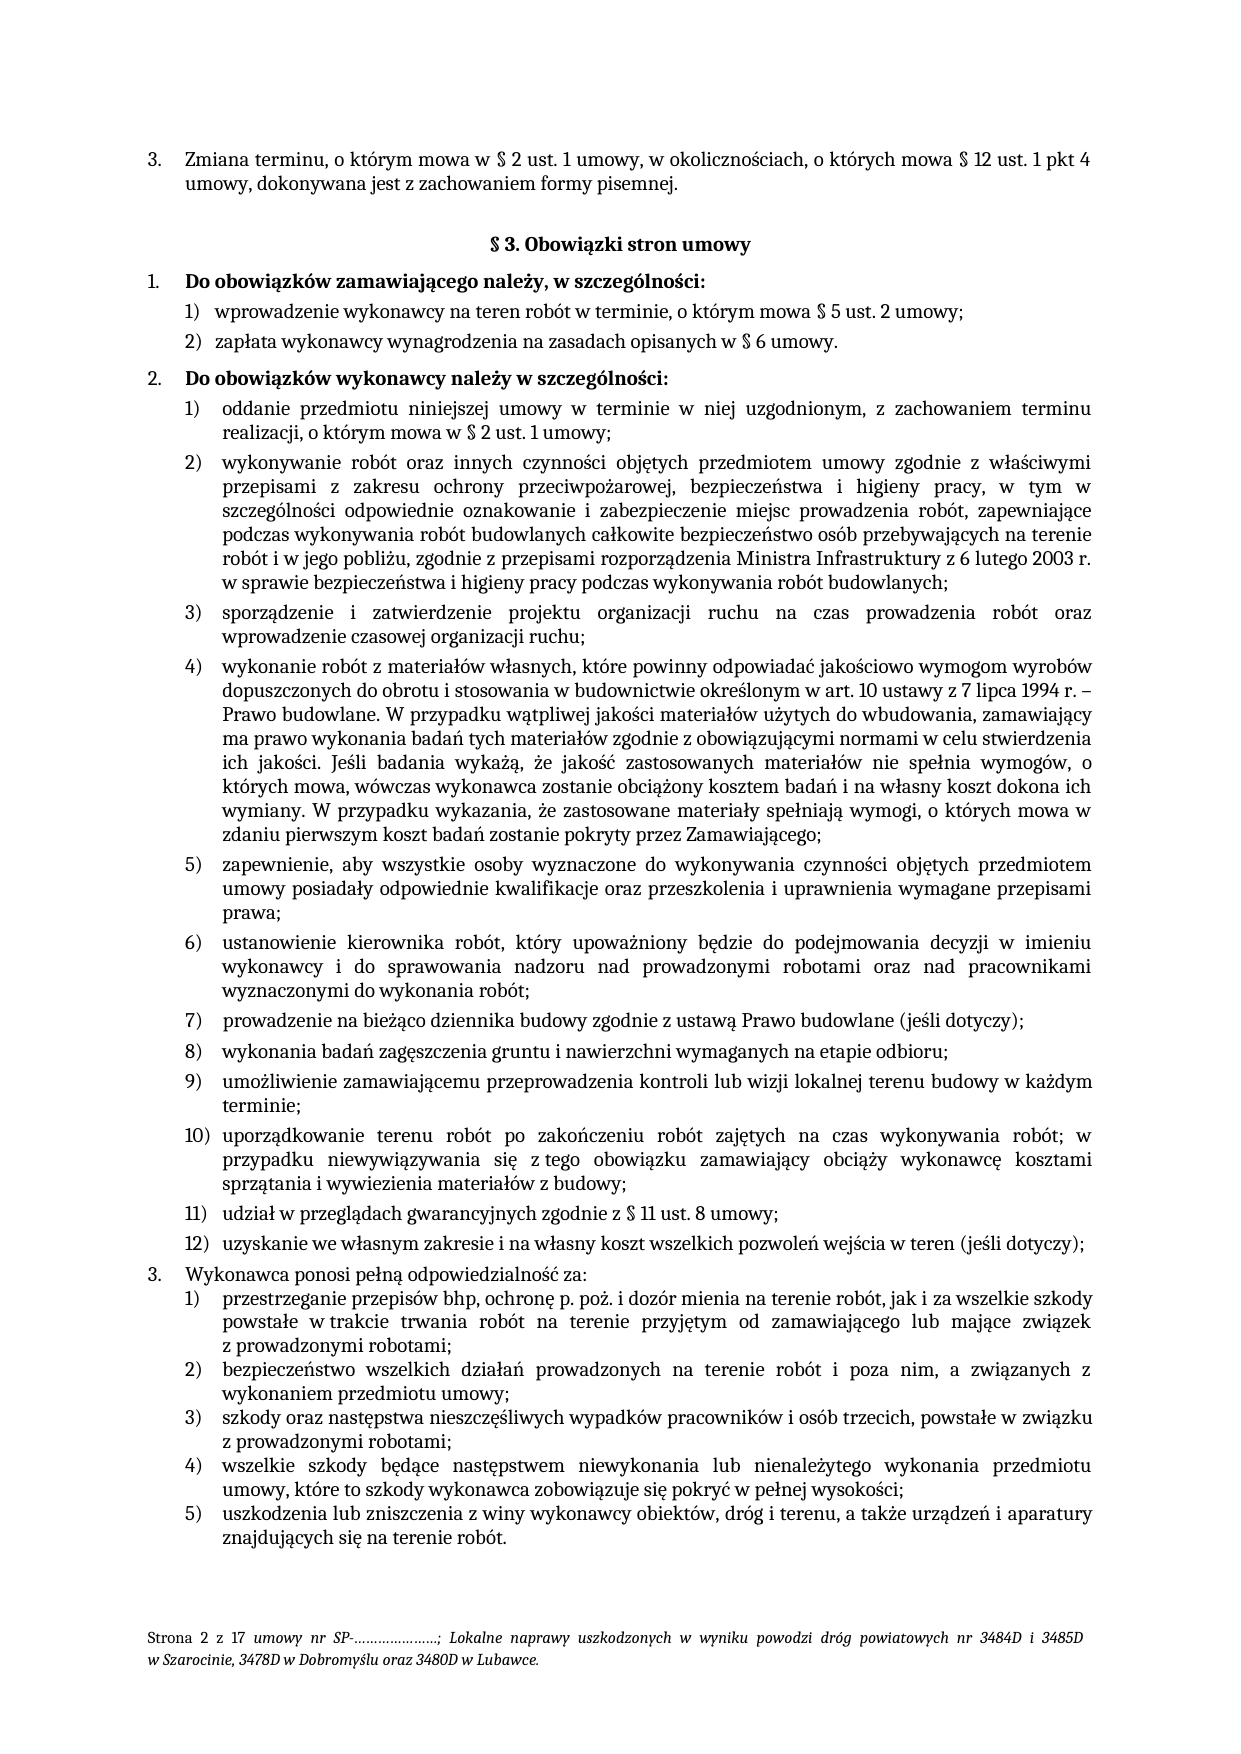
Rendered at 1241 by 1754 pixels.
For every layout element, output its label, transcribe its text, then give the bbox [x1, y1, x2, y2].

list bezpieczeństwo wszelkich działań prowadzonych na terenie robót i poza nim, a związanych z wykonaniem przedmiotu umowy; [185, 1358, 1093, 1406]
list Wykonawca ponosi pełną odpowiedzialność za: [148, 1262, 1093, 1286]
list Do obowiązków zamawiającego należy, w szczególności: [148, 269, 1093, 293]
list zapłata wykonawcy wynagrodzenia na zasadach opisanych w § 6 umowy. [185, 330, 1093, 354]
list wprowadzenie wykonawcy na teren robót w terminie, o którym mowa § 5 ust. 2 umowy; [185, 300, 1093, 324]
list uzyskanie we własnym zakresie i na własny koszt wszelkich pozwoleń wejścia w teren (jeśli dotyczy); [185, 1232, 1093, 1256]
list przestrzeganie przepisów bhp, ochronę p. poż. i dozór mienia na terenie robót, jak i za wszelkie szkody powstałe w trakcie trwania robót na terenie przyjętym od zamawiającego lub mające związek z prowadzonymi robotami; [185, 1286, 1093, 1358]
list sporządzenie i zatwierdzenie projektu organizacji ruchu na czas prowadzenia robót oraz wprowadzenie czasowej organizacji ruchu; [185, 601, 1093, 649]
list uszkodzenia lub zniszczenia z winy wykonawcy obiektów, dróg i terenu, a także urządzeń i aparatury znajdujących się na terenie robót. [185, 1502, 1093, 1550]
list ustanowienie kierownika robót, który upoważniony będzie do podejmowania decyzji w imieniu wykonawcy i do sprawowania nadzoru nad prowadzonymi robotami oraz nad pracownikami wyznaczonymi do wykonania robót; [185, 931, 1093, 1003]
list wykonanie robót z materiałów własnych, które powinny odpowiadać jakościowo wymogom wyrobów dopuszczonych do obrotu i stosowania w budownictwie określonym w art. 10 ustawy z 7 lipca 1994 r. – Prawo budowlane. W przypadku wątpliwej jakości materiałów użytych do wbudowania, zamawiający ma prawo wykonania badań tych materiałów zgodnie z obowiązującymi normami w celu stwierdzenia ich jakości. Jeśli badania wykażą, że jakość zastosowanych materiałów nie spełnia wymogów, o których mowa, wówczas wykonawca zostanie obciążony kosztem badań i na własny koszt dokona ich wymiany. W przypadku wykazania, że zastosowane materiały spełniają wymogi, o których mowa w zdaniu pierwszym koszt badań zostanie pokryty przez Zamawiającego; [185, 655, 1093, 847]
list oddanie przedmiotu niniejszej umowy w terminie w niej uzgodnionym, z zachowaniem terminu realizacji, o którym mowa w § 2 ust. 1 umowy; [185, 397, 1093, 444]
list wykonania badań zagęszczenia gruntu i nawierzchni wymaganych na etapie odbioru; [185, 1039, 1093, 1063]
list wykonywanie robót oraz innych czynności objętych przedmiotem umowy zgodnie z właściwymi przepisami z zakresu ochrony przeciwpożarowej, bezpieczeństwa i higieny pracy, w tym w szczególności odpowiednie oznakowanie i zabezpieczenie miejsc prowadzenia robót, zapewniające podczas wykonywania robót budowlanych całkowite bezpieczeństwo osób przebywających na terenie robót i w jego pobliżu, zgodnie z przepisami rozporządzenia Ministra Infrastruktury z 6 lutego 2003 r. w sprawie bezpieczeństwa i higieny pracy podczas wykonywania robót budowlanych; [185, 451, 1093, 594]
list Do obowiązków wykonawcy należy w szczególności: [148, 366, 1093, 390]
list zapewnienie, aby wszystkie osoby wyznaczone do wykonywania czynności objętych przedmiotem umowy posiadały odpowiednie kwalifikacje oraz przeszkolenia i uprawnienia wymagane przepisami prawa; [185, 853, 1093, 925]
list Zmiana terminu, o którym mowa w § 2 ust. 1 umowy, w okolicznościach, o których mowa § 12 ust. 1 pkt 4 umowy, dokonywana jest z zachowaniem formy pisemnej. [148, 148, 1093, 196]
list umożliwienie zamawiającemu przeprowadzenia kontroli lub wizji lokalnej terenu budowy w każdym terminie; [185, 1069, 1093, 1117]
list udział w przeglądach gwarancyjnych zgodnie z § 11 ust. 8 umowy; [185, 1202, 1093, 1226]
text § 3. Obowiązki stron umowy [148, 233, 1093, 257]
list wszelkie szkody będące następstwem niewykonania lub nienależytego wykonania przedmiotu umowy, które to szkody wykonawca zobowiązuje się pokryć w pełnej wysokości; [185, 1454, 1093, 1502]
list prowadzenie na bieżąco dziennika budowy zgodnie z ustawą Prawo budowlane (jeśli dotyczy); [185, 1009, 1093, 1033]
list uporządkowanie terenu robót po zakończeniu robót zajętych na czas wykonywania robót; w przypadku niewywiązywania się z tego obowiązku zamawiający obciąży wykonawcę kosztami sprzątania i wywiezienia materiałów z budowy; [185, 1124, 1093, 1196]
list szkody oraz następstwa nieszczęśliwych wypadków pracowników i osób trzecich, powstałe w związku z prowadzonymi robotami; [185, 1406, 1093, 1454]
